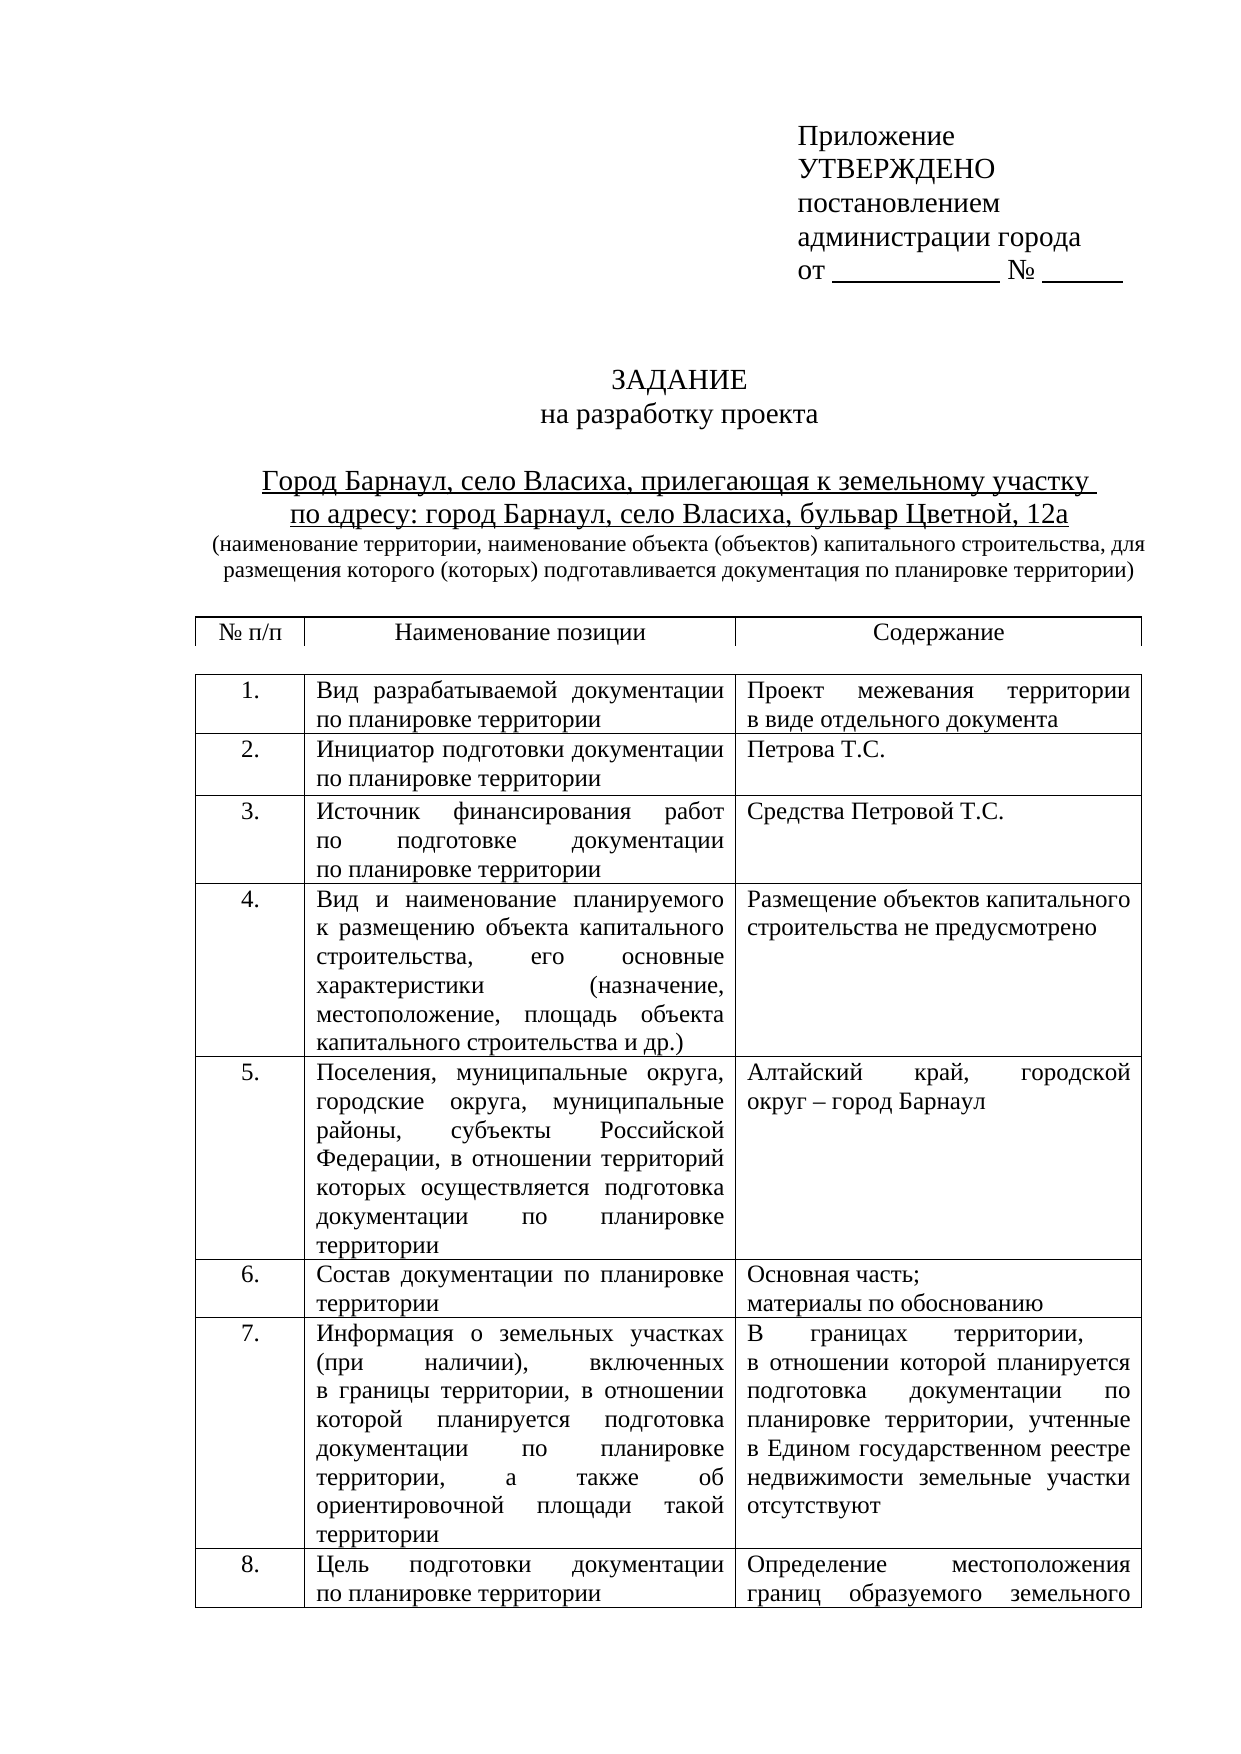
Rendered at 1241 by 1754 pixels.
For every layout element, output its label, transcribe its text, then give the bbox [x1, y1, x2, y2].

table_cell Алтайский край, городской округ – город Барнаул [736, 1057, 1141, 1258]
table_cell Вид и наименование планируемого к размещению объекта капитального строительства, его основные характеристики (назначение, местоположение, площадь объекта капитального строительства и др.) [305, 884, 735, 1056]
table_cell Поселения, муниципальные округа, городские округа, муниципальные районы, субъекты Российской Федерации, в отношении территорий которых осуществляется подготовка документации по планировке территории [305, 1057, 735, 1258]
table_cell Источник финансирования работ по подготовке документации по планировке территории [305, 796, 735, 883]
table_cell Петрова Т.С. [736, 734, 1141, 795]
text ЗАДАНИЕ [207, 362, 1152, 396]
table_cell 3. [196, 796, 304, 883]
table_header 1. [196, 675, 304, 733]
table_header Проект межевания территории в виде отдельного документа [736, 675, 1141, 733]
table_cell В границах территории, в отношении которой планируется подготовка документации по планировке территории, учтенные в Едином государственном реестре недвижимости земельные участки отсутствуют [736, 1318, 1141, 1548]
table_cell 7. [196, 1318, 304, 1548]
table_header № п/п [196, 618, 304, 646]
table_cell Инициатор подготовки документации по планировке территории [305, 734, 735, 795]
text постановлением [793, 185, 1152, 219]
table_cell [305, 1549, 735, 1607]
table_header Вид разрабатываемой документации по планировке территории [305, 675, 735, 733]
text на разработку проекта [207, 396, 1152, 429]
text УТВЕРЖДЕНО [793, 152, 1152, 185]
table_cell Основная часть; материалы по обоснованию [736, 1260, 1141, 1317]
text Город Барнаул, село Власиха, прилегающая к земельному участку по адресу: город Барнаул, село Власиха, бульвар Цветной, 12а [207, 463, 1152, 530]
table_cell Состав документации по планировке территории [305, 1260, 735, 1317]
table_cell Размещение объектов капитального строительства не предусмотрено [736, 884, 1141, 1056]
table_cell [736, 1549, 1141, 1607]
text Приложение [207, 118, 1152, 152]
table_cell 5. [196, 1057, 304, 1258]
table_cell 8. [196, 1549, 304, 1607]
table_cell Информация о земельных участках (при наличии), включенных в границы территории, в отношении которой планируется подготовка документации по планировке территории, а также об ориентировочной площади такой территории [305, 1318, 735, 1548]
text администрации города [207, 219, 1152, 252]
table_cell Средства Петровой Т.С. [736, 796, 1141, 883]
table_header Содержание [736, 618, 1141, 646]
table_cell 2. [196, 734, 304, 795]
text от № 1 [207, 252, 1152, 286]
table_header Наименование позиции [305, 618, 735, 646]
table_cell 6. [196, 1260, 304, 1317]
table_cell 4. [196, 884, 304, 1056]
text (наименование территории, наименование объекта (объектов) капитального строительства, для размещения которого (которых) подготавливается документация по планировке территории) [207, 530, 1152, 583]
